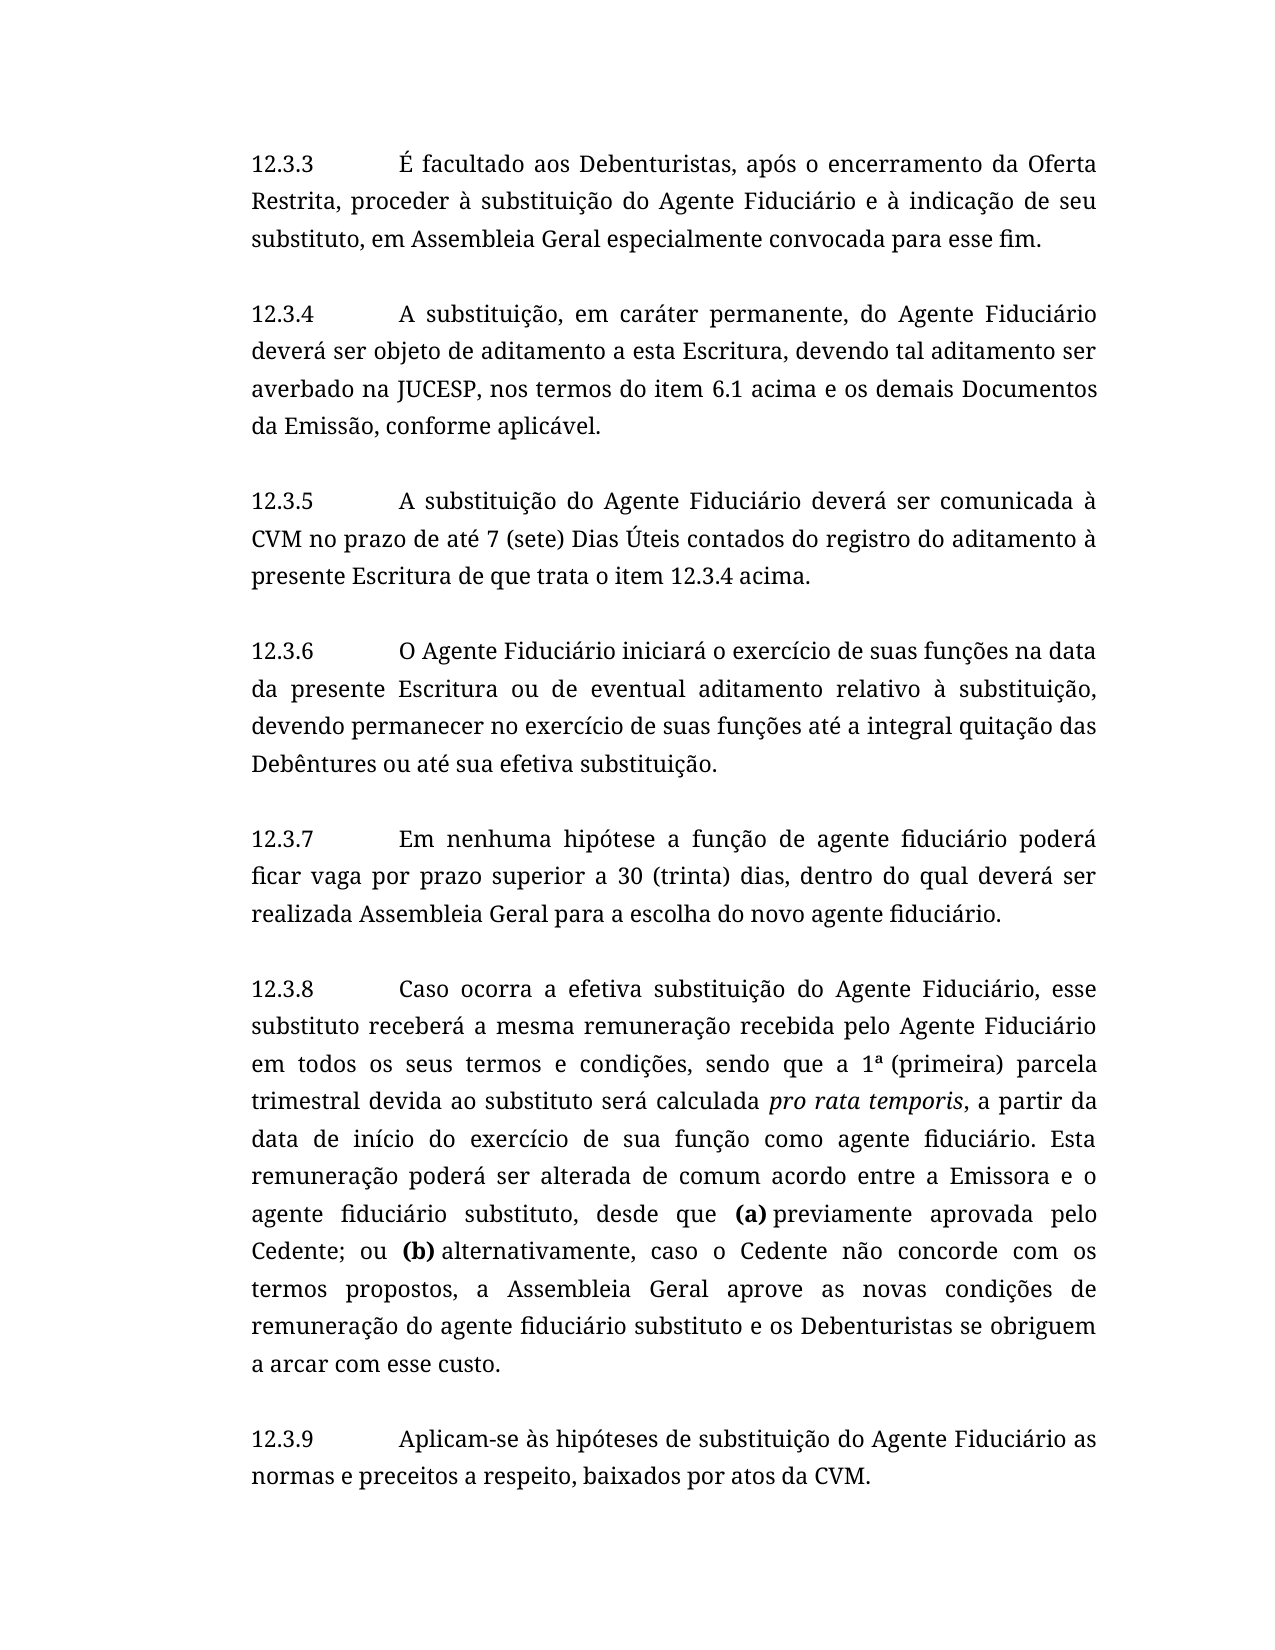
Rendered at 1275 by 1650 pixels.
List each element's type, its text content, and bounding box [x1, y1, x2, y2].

text Caso ocorra a efetiva substituição do Agente Fiduciário, esse substituto receberá a mesma remuneração recebida pelo Agente Fiduciário em todos os seus termos e condições, sendo que a 1ª (primeira) parcela trimestral devida ao substituto será calculada pro rata temporis, a partir da data de início do exercício de sua função como agente fiduciário. Esta remuneração poderá ser alterada de comum acordo entre a Emissora e o agente fiduciário substituto, desde que (a) previamente aprovada pelo Cedente; ou (b) alternativamente, caso o Cedente não concorde com os termos propostos, a Assembleia Geral aprove as novas condições de remuneração do agente fiduciário substituto e os Debenturistas se obriguem a arcar com esse custo. [251, 973, 1098, 1379]
text Aplicam-se às hipóteses de substituição do Agente Fiduciário as normas e preceitos a respeito, baixados por atos da CVM. [251, 1423, 1098, 1491]
text Em nenhuma hipótese a função de agente fiduciário poderá ficar vaga por prazo superior a 30 (trinta) dias, dentro do qual deverá ser realizada Assembleia Geral para a escolha do novo agente fiduciário. [251, 823, 1098, 929]
text A substituição do Agente Fiduciário deverá ser comunicada à CVM no prazo de até 7 (sete) Dias Úteis contados do registro do aditamento à presente Escritura de que trata o item 12.3.4 acima. [251, 485, 1098, 591]
text A substituição, em caráter permanente, do Agente Fiduciário deverá ser objeto de aditamento a esta Escritura, devendo tal aditamento ser averbado na JUCESP, nos termos do item 6.1 acima e os demais Documentos da Emissão, conforme aplicável. [251, 298, 1098, 441]
text O Agente Fiduciário iniciará o exercício de suas funções na data da presente Escritura ou de eventual aditamento relativo à substituição, devendo permanecer no exercício de suas funções até a integral quitação das Debêntures ou até sua efetiva substituição. [251, 635, 1098, 779]
text É facultado aos Debenturistas, após o encerramento da Oferta Restrita, proceder à substituição do Agente Fiduciário e à indicação de seu substituto, em Assembleia Geral especialmente convocada para esse fim. [251, 148, 1098, 254]
